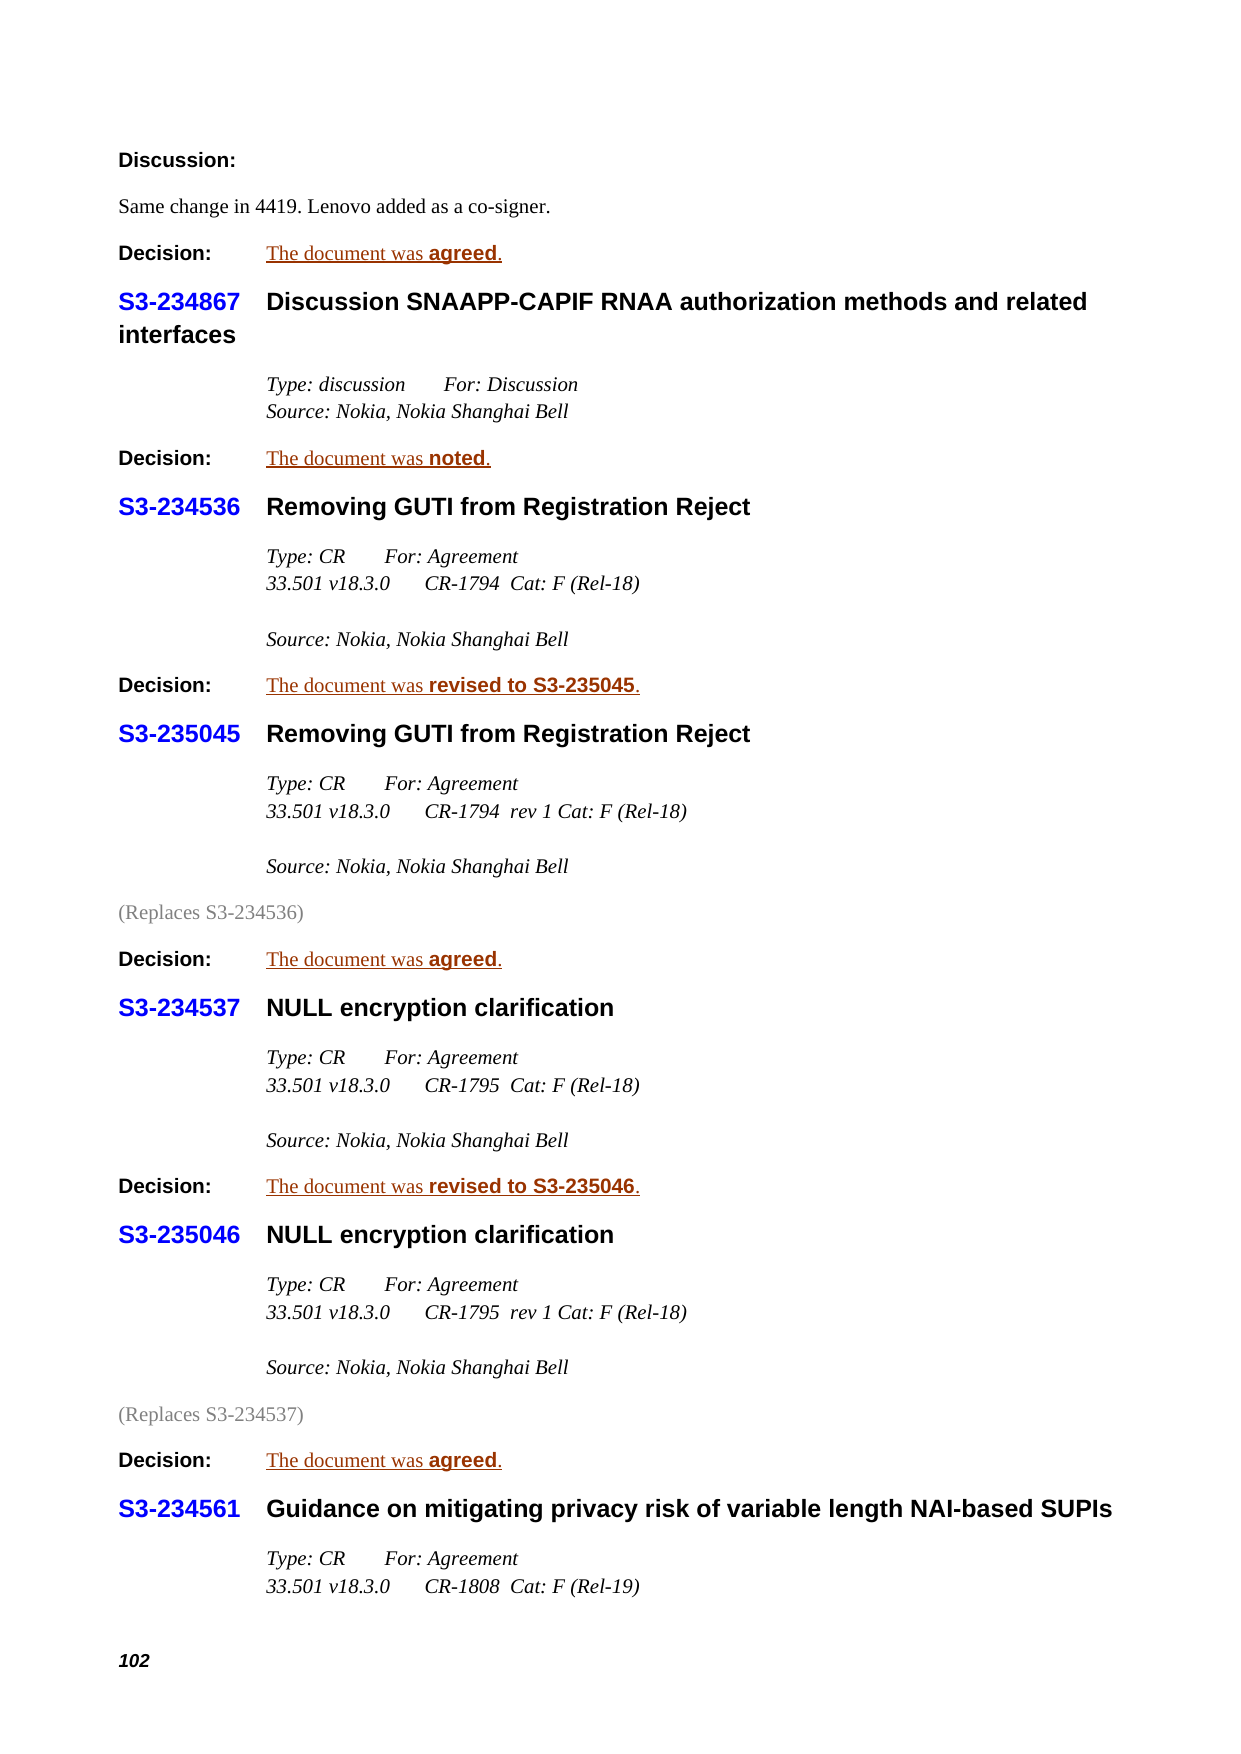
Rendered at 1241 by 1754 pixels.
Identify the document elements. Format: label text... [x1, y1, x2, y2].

text Decision: The document was agreed. [118, 947, 1122, 971]
text S3-234536 Removing GUTI from Registration Reject [118, 492, 1122, 521]
text (Replaces S3-234536) [118, 900, 1122, 924]
text S3-235045 Removing GUTI from Registration Reject [118, 719, 1122, 748]
text S3-234867 Discussion SNAAPP-CAPIF RNAA authorization methods and related interfaces [118, 287, 1122, 348]
text S3-235046 NULL encryption clarification [118, 1221, 1122, 1249]
text Type: CR For: Agreement 33.501 v18.3.0 CR-1795 rev 1 Cat: F (Rel-18) Source: Nokia, Nokia Shanghai Bell [118, 1272, 1122, 1379]
text Decision: The document was agreed. [118, 1448, 1122, 1472]
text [118, 1546, 1122, 1598]
text Type: CR For: Agreement 33.501 v18.3.0 CR-1794 rev 1 Cat: F (Rel-18) Source: Nokia, Nokia Shanghai Bell [118, 771, 1122, 878]
text S3-234561 Guidance on mitigating privacy risk of variable length NAI-based SUPIs [118, 1494, 1122, 1523]
text Same change in 4419. Lenovo added as a co-signer. [118, 194, 1122, 218]
text Type: CR For: Agreement 33.501 v18.3.0 CR-1795 Cat: F (Rel-18) Source: Nokia, Nokia Shanghai Bell [118, 1045, 1122, 1152]
text Decision: The document was noted. [118, 446, 1122, 470]
text Decision: The document was agreed. [118, 240, 1122, 264]
text Decision: The document was revised to S3-235045. [118, 673, 1122, 697]
text (Replaces S3-234537) [118, 1401, 1122, 1426]
text Type: discussion For: Discussion Source: Nokia, Nokia Shanghai Bell [118, 372, 1122, 423]
text Decision: The document was revised to S3-235046. [118, 1174, 1122, 1198]
text Type: CR For: Agreement 33.501 v18.3.0 CR-1794 Cat: F (Rel-18) Source: Nokia, Nokia Shanghai Bell [118, 544, 1122, 651]
text S3-234537 NULL encryption clarification [118, 993, 1122, 1022]
text Discussion: [118, 148, 1122, 172]
